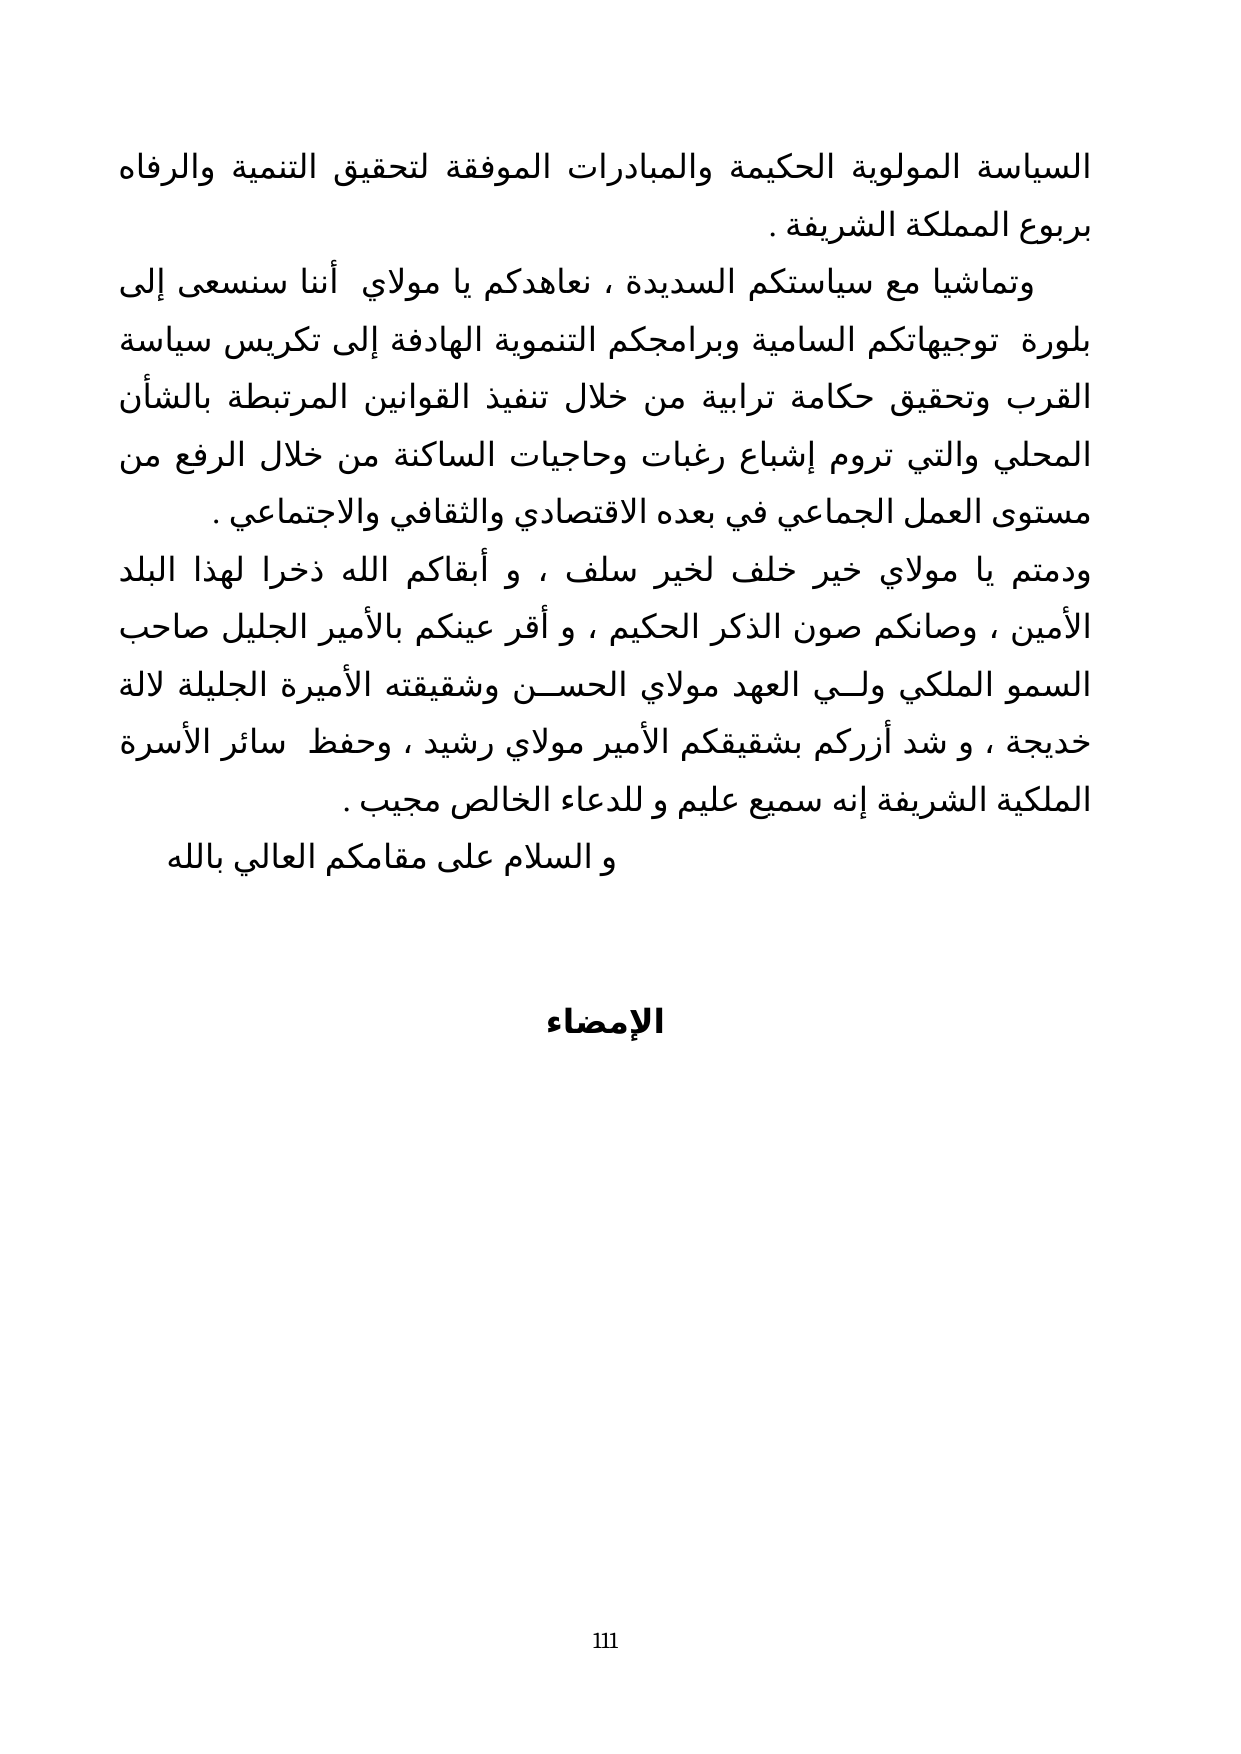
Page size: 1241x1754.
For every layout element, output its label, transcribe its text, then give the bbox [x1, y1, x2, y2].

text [118, 148, 1093, 243]
text وتماشيا مع سياستكم السديدة ، نعاهدكم يا مولاي أننا سنسعى إلى بلورة توجيهاتكم السامية وبرامجكم التنموية الهادفة إلى تكريس سياسة القرب وتحقيق حكامة ترابية من خلال تنفيذ القوانين المرتبطة بالشأن المحلي والتي تروم إشباع رغبات وحاجيات الساكنة من خلال الرفع من مستوى العمل الجماعي في بعده الاقتصادي والثقافي والاجتماعي . [118, 263, 1093, 531]
text الإمضاء [118, 1003, 1093, 1041]
text و السلام على مقامكم العالي بالله [118, 838, 1093, 876]
text ودمتم يا مولاي خير خلف لخير سلف ، و أبقاكم الله ذخرا لهذا البلد الأمين ، وصانكم صون الذكر الحكيم ، و أقر عينكم بالأمير الجليل صاحب السمو الملكي ولــي العهد مولاي الحســن وشقيقته الأميرة الجليلة لالة خديجة ، و شد أزركم بشقيقكم الأمير مولاي رشيد ، وحفظ سائر الأسرة الملكية الشريفة إنه سميع عليم و للدعاء الخالص مجيب . [118, 550, 1093, 818]
